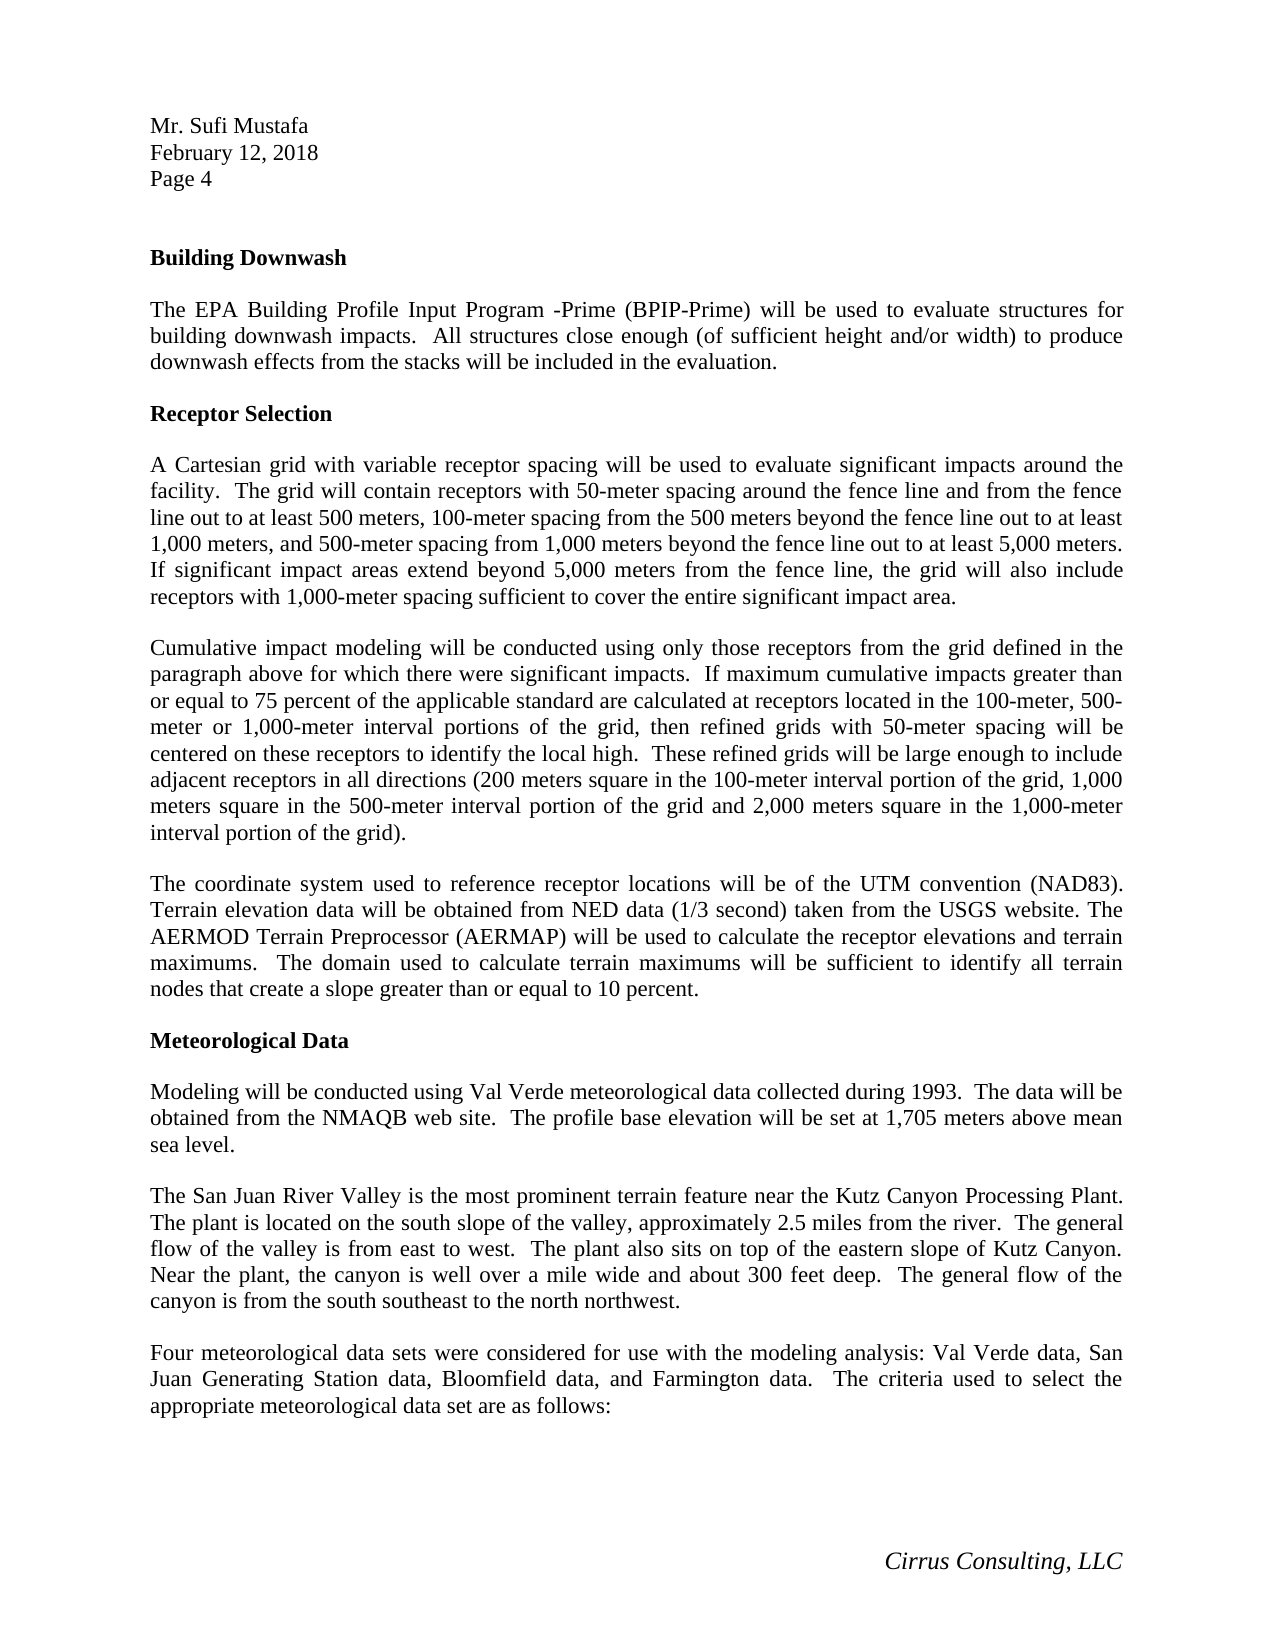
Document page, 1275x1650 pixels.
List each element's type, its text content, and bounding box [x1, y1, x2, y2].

text The coordinate system used to reference receptor locations will be of the UTM convention (NAD83). Terrain elevation data will be obtained from NED data (1/3 second) taken from the USGS website. The AERMOD Terrain Preprocessor (AERMAP) will be used to calculate the receptor elevations and terrain maximums. The domain used to calculate terrain maximums will be sufficient to identify all terrain nodes that create a slope greater than or equal to 10 percent. [150, 870, 1125, 1002]
text A Cartesian grid with variable receptor spacing will be used to evaluate significant impacts around the facility. The grid will contain receptors with 50-meter spacing around the fence line and from the fence line out to at least 500 meters, 100-meter spacing from the 500 meters beyond the fence line out to at least 1,000 meters, and 500-meter spacing from 1,000 meters beyond the fence line out to at least 5,000 meters. If significant impact areas extend beyond 5,000 meters from the fence line, the grid will also include receptors with 1,000-meter spacing sufficient to cover the entire significant impact area. [150, 451, 1125, 609]
text Four meteorological data sets were considered for use with the modeling analysis: Val Verde data, San Juan Generating Station data, Bloomfield data, and Farmington data. The criteria used to select the appropriate meteorological data set are as follows: [150, 1339, 1125, 1418]
text Modeling will be conducted using Val Verde meteorological data collected during 1993. The data will be obtained from the NMAQB web site. The profile base elevation will be set at 1,705 meters above mean sea level. [150, 1078, 1125, 1157]
text Meteorological Data [150, 1027, 1125, 1053]
text The EPA Building Profile Input Program -Prime (BPIP-Prime) will be used to evaluate structures for building downwash impacts. All structures close enough (of sufficient height and/or width) to produce downwash effects from the stacks will be included in the evaluation. [150, 296, 1125, 375]
text Cumulative impact modeling will be conducted using only those receptors from the grid defined in the paragraph above for which there were significant impacts. If maximum cumulative impacts greater than or equal to 75 percent of the applicable standard are calculated at receptors located in the 100-meter, 500-meter or 1,000-meter interval portions of the grid, then refined grids with 50-meter spacing will be centered on these receptors to identify the local high. These refined grids will be large enough to include adjacent receptors in all directions (200 meters square in the 100-meter interval portion of the grid, 1,000 meters square in the 500-meter interval portion of the grid and 2,000 meters square in the 1,000-meter interval portion of the grid). [150, 634, 1125, 845]
text Receptor Selection [150, 400, 1125, 426]
subtitle Building Downwash [150, 244, 1125, 271]
text The San Juan River Valley is the most prominent terrain feature near the Kutz Canyon Processing Plant. The plant is located on the south slope of the valley, approximately 2.5 miles from the river. The general flow of the valley is from east to west. The plant also sits on top of the eastern slope of Kutz Canyon. Near the plant, the canyon is well over a mile wide and about 300 feet deep. The general flow of the canyon is from the south southeast to the north northwest. [150, 1182, 1125, 1314]
